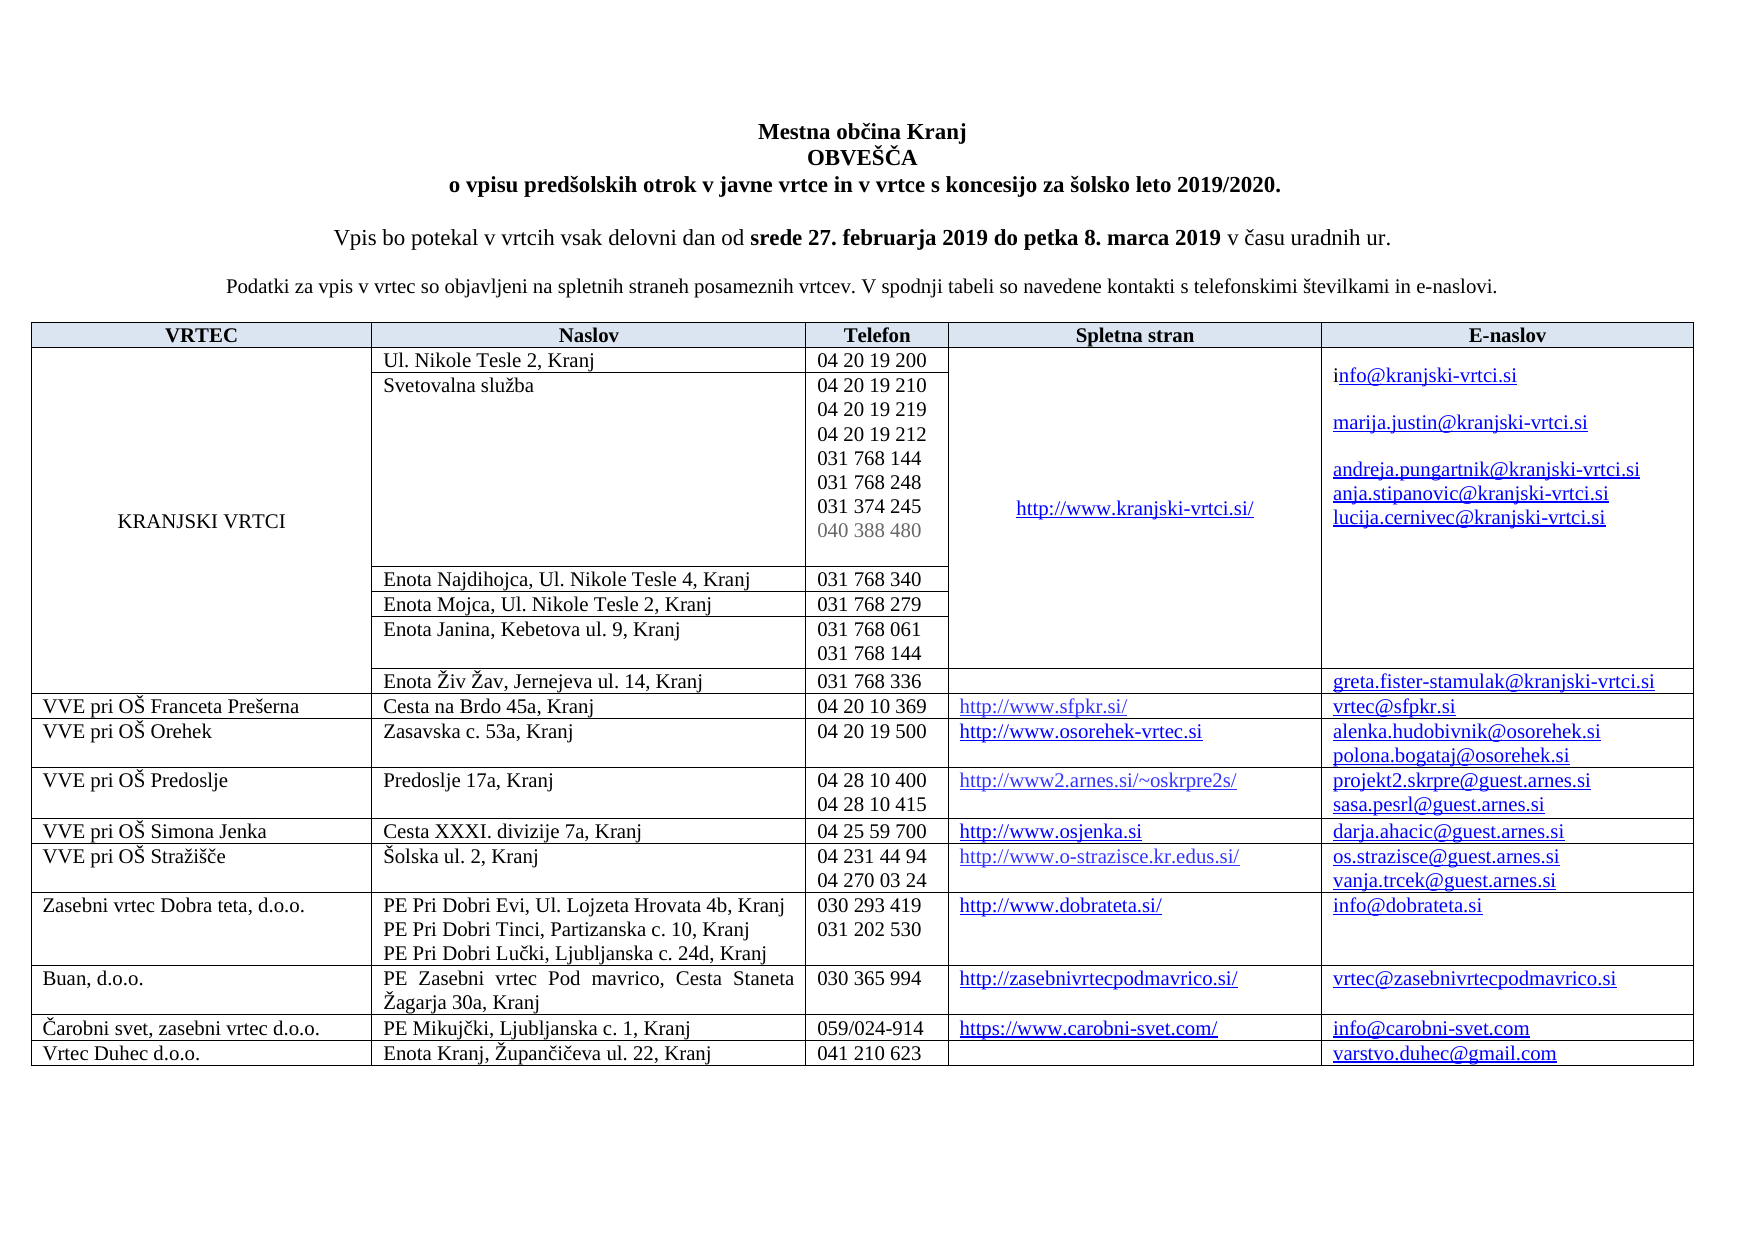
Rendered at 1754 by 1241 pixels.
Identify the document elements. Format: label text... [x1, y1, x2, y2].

text OBVEŠČA [118, 144, 1606, 171]
table_cell 041 210 623 [806, 1041, 948, 1064]
table_cell http://www.sfpkr.si/ [949, 694, 1321, 718]
table_cell [949, 669, 1321, 693]
table_header Naslov [372, 323, 805, 347]
table_cell https://www.carobni-svet.com/ [949, 1015, 1321, 1039]
table_cell Svetovalna služba [372, 373, 805, 566]
table_cell 04 20 19 200 [806, 348, 948, 372]
table_cell Enota Najdihojca, Ul. Nikole Tesle 4, Kranj [372, 567, 805, 591]
table_cell projekt2.skrpre@guest.arnes.si sasa.pesrl@guest.arnes.si [1322, 768, 1693, 818]
table_cell VVE pri OŠ Predoslje [32, 768, 371, 818]
table_cell http://www.o-strazisce.kr.edus.si/ [949, 844, 1321, 892]
table_cell Enota Kranj, Župančičeva ul. 22, Kranj [372, 1041, 805, 1064]
text Mestna občina Kranj [118, 118, 1606, 144]
table_cell VVE pri OŠ Orehek [32, 719, 371, 767]
table_cell Enota Živ Žav, Jernejeva ul. 14, Kranj [372, 669, 805, 693]
table_cell 04 20 10 369 [806, 694, 948, 718]
table_cell Čarobni svet, zasebni vrtec d.o.o. [32, 1015, 371, 1039]
table_cell vrtec@zasebnivrtecpodmavrico.si [1322, 966, 1693, 1014]
table_cell http://www.osorehek-vrtec.si [949, 719, 1321, 767]
table_cell http://www2.arnes.si/~oskrpre2s/ [949, 768, 1321, 818]
table_cell 04 231 44 94 04 270 03 24 [806, 844, 948, 892]
table_cell Predoslje 17a, Kranj [372, 768, 805, 818]
table_cell info@kranjski-vrtci.si marija.justin@kranjski-vrtci.si andreja.pungartnik@kranjski-vrtci.si anja.stipanovic@kranjski-vrtci.si lucija.cernivec@kranjski-vrtci.si [1322, 348, 1693, 668]
text o vpisu predšolskih otrok v javne vrtce in v vrtce s koncesijo za šolsko leto 2019/2020. [118, 171, 1606, 197]
table_cell Cesta XXXI. divizije 7a, Kranj [372, 819, 805, 843]
table_cell 059/024-914 [806, 1015, 948, 1039]
table_cell os.strazisce@guest.arnes.si vanja.trcek@guest.arnes.si [1322, 844, 1693, 892]
table_cell PE Mikujčki, Ljubljanska c. 1, Kranj [372, 1015, 805, 1039]
table_cell 04 20 19 210 04 20 19 219 04 20 19 212 031 768 144 031 768 248 031 374 245 040 388 480 [806, 373, 948, 566]
table_cell Cesta na Brdo 45a, Kranj [372, 694, 805, 718]
table_cell greta.fister-stamulak@kranjski-vrtci.si [1322, 669, 1693, 693]
text Vpis bo potekal v vrtcih vsak delovni dan od srede 27. februarja 2019 do petka 8. marca 2019 v času uradnih ur. [118, 223, 1606, 250]
text Podatki za vpis v vrtec so objavljeni na spletnih straneh posameznih vrtcev. V spodnji tabeli so navedene kontakti s telefonskimi številkami in e-naslovi. [118, 274, 1606, 298]
table_cell 04 25 59 700 [806, 819, 948, 843]
table_cell 030 293 419 031 202 530 [806, 893, 948, 965]
table_cell [949, 1041, 1321, 1064]
table_cell Vrtec Duhec d.o.o. [32, 1041, 371, 1064]
table_cell Buan, d.o.o. [32, 966, 371, 1014]
table_header VRTEC [32, 323, 371, 347]
table_cell alenka.hudobivnik@osorehek.si polona.bogataj@osorehek.si [1322, 719, 1693, 767]
table_cell VVE pri OŠ Stražišče [32, 844, 371, 892]
table_cell 031 768 279 [806, 592, 948, 616]
table_cell vrtec@sfpkr.si [1322, 694, 1693, 718]
table_cell http://www.dobrateta.si/ [949, 893, 1321, 965]
table_cell http://www.kranjski-vrtci.si/ [949, 348, 1321, 668]
table_cell info@carobni-svet.com [1322, 1015, 1693, 1039]
table_cell varstvo.duhec@gmail.com [1322, 1041, 1693, 1064]
table_cell 030 365 994 [806, 966, 948, 1014]
table_cell KRANJSKI VRTCI [32, 348, 371, 693]
table_cell VVE pri OŠ Simona Jenka [32, 819, 371, 843]
table_cell http://www.osjenka.si [949, 819, 1321, 843]
table_cell 031 768 340 [806, 567, 948, 591]
table_cell 031 768 061 031 768 144 [806, 617, 948, 668]
table_cell Ul. Nikole Tesle 2, Kranj [372, 348, 805, 372]
table_header Spletna stran [949, 323, 1321, 347]
table_cell VVE pri OŠ Franceta Prešerna [32, 694, 371, 718]
table_cell darja.ahacic@guest.arnes.si [1322, 819, 1693, 843]
table_cell Enota Janina, Kebetova ul. 9, Kranj [372, 617, 805, 668]
table_cell Enota Mojca, Ul. Nikole Tesle 2, Kranj [372, 592, 805, 616]
table_cell Zasavska c. 53a, Kranj [372, 719, 805, 767]
table_cell Zasebni vrtec Dobra teta, d.o.o. [32, 893, 371, 965]
table_cell PE Zasebni vrtec Pod mavrico, Cesta Staneta Žagarja 30a, Kranj [372, 966, 805, 1014]
table_cell http://zasebnivrtecpodmavrico.si/ [949, 966, 1321, 1014]
table_cell info@dobrateta.si [1322, 893, 1693, 965]
table_cell Šolska ul. 2, Kranj [372, 844, 805, 892]
table_header Telefon [806, 323, 948, 347]
table_cell 031 768 336 [806, 669, 948, 693]
table_cell 04 28 10 400 04 28 10 415 [806, 768, 948, 818]
table_header E-naslov [1322, 323, 1693, 347]
table_cell 04 20 19 500 [806, 719, 948, 767]
table_cell PE Pri Dobri Evi, Ul. Lojzeta Hrovata 4b, Kranj PE Pri Dobri Tinci, Partizanska c. 10, Kranj PE Pri Dobri Lučki, Ljubljanska c. 24d, Kranj [372, 893, 805, 965]
